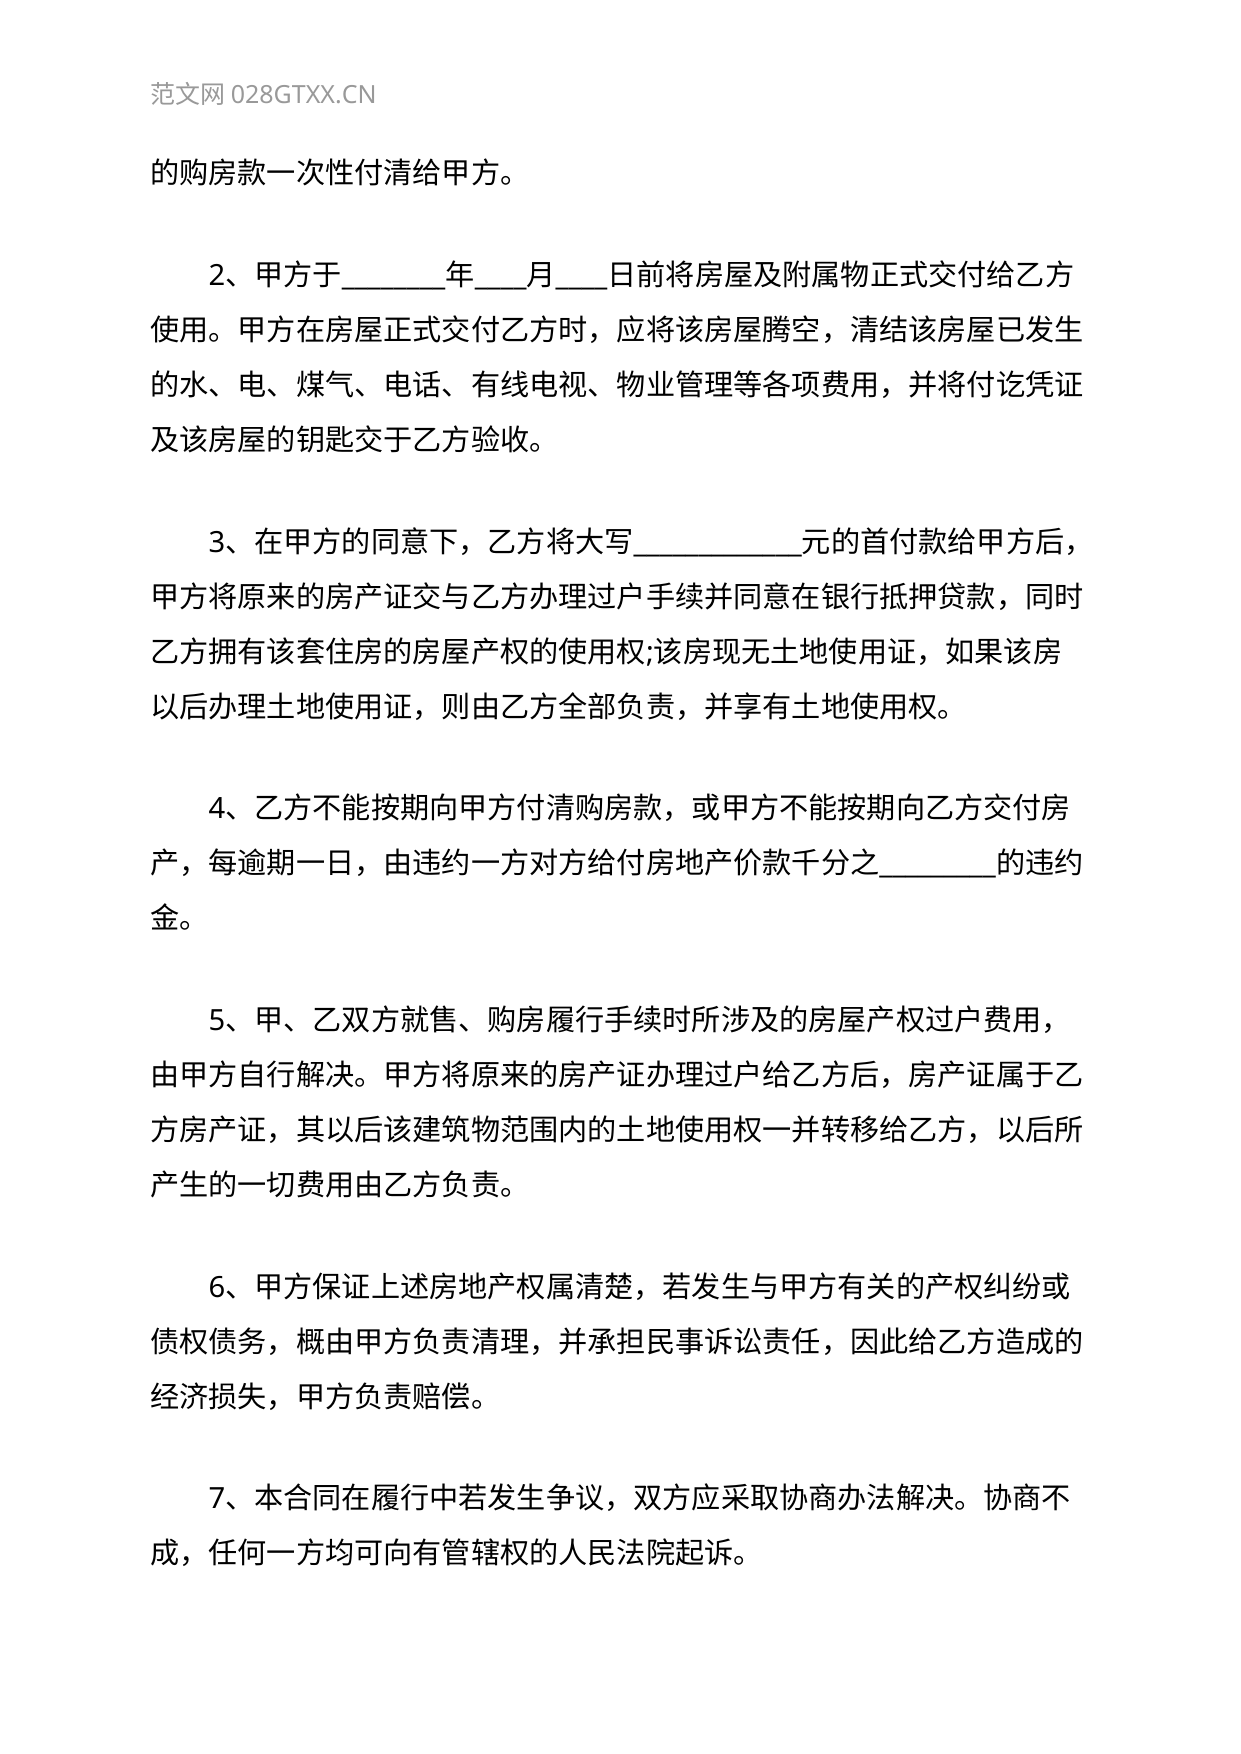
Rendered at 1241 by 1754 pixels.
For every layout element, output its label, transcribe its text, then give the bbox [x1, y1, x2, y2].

text 5、甲、乙双方就售、购房履行手续时所涉及的房屋产权过户费用，由甲方自行解决。甲方将原来的房产证办理过户给乙方后，房产证属于乙方房产证，其以后该建筑物范围内的土地使用权一并转移给乙方，以后所产生的一切费用由乙方负责。 [150, 997, 1090, 1204]
text 6、甲方保证上述房地产权属清楚，若发生与甲方有关的产权纠纷或债权债务，概由甲方负责清理，并承担民事诉讼责任，因此给乙方造成的经济损失，甲方负责赔偿。 [150, 1263, 1090, 1416]
text 4、乙方不能按期向甲方付清购房款，或甲方不能按期向乙方交付房产，每逾期一日，由违约一方对方给付房地产价款千分之_________的违约金。 [150, 785, 1090, 937]
text 2、甲方于________年____月____日前将房屋及附属物正式交付给乙方使用。甲方在房屋正式交付乙方时，应将该房屋腾空，清结该房屋已发生的水、电、煤气、电话、有线电视、物业管理等各项费用，并将付讫凭证及该房屋的钥匙交于乙方验收。 [150, 252, 1090, 459]
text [150, 150, 1090, 192]
text 3、在甲方的同意下，乙方将大写_____________元的首付款给甲方后，甲方将原来的房产证交与乙方办理过户手续并同意在银行抵押贷款，同时乙方拥有该套住房的房屋产权的使用权;该房现无土地使用证，如果该房以后办理土地使用证，则由乙方全部负责，并享有土地使用权。 [150, 518, 1090, 726]
text 7、本合同在履行中若发生争议，双方应采取协商办法解决。协商不成，任何一方均可向有管辖权的人民法院起诉。 [150, 1475, 1090, 1572]
